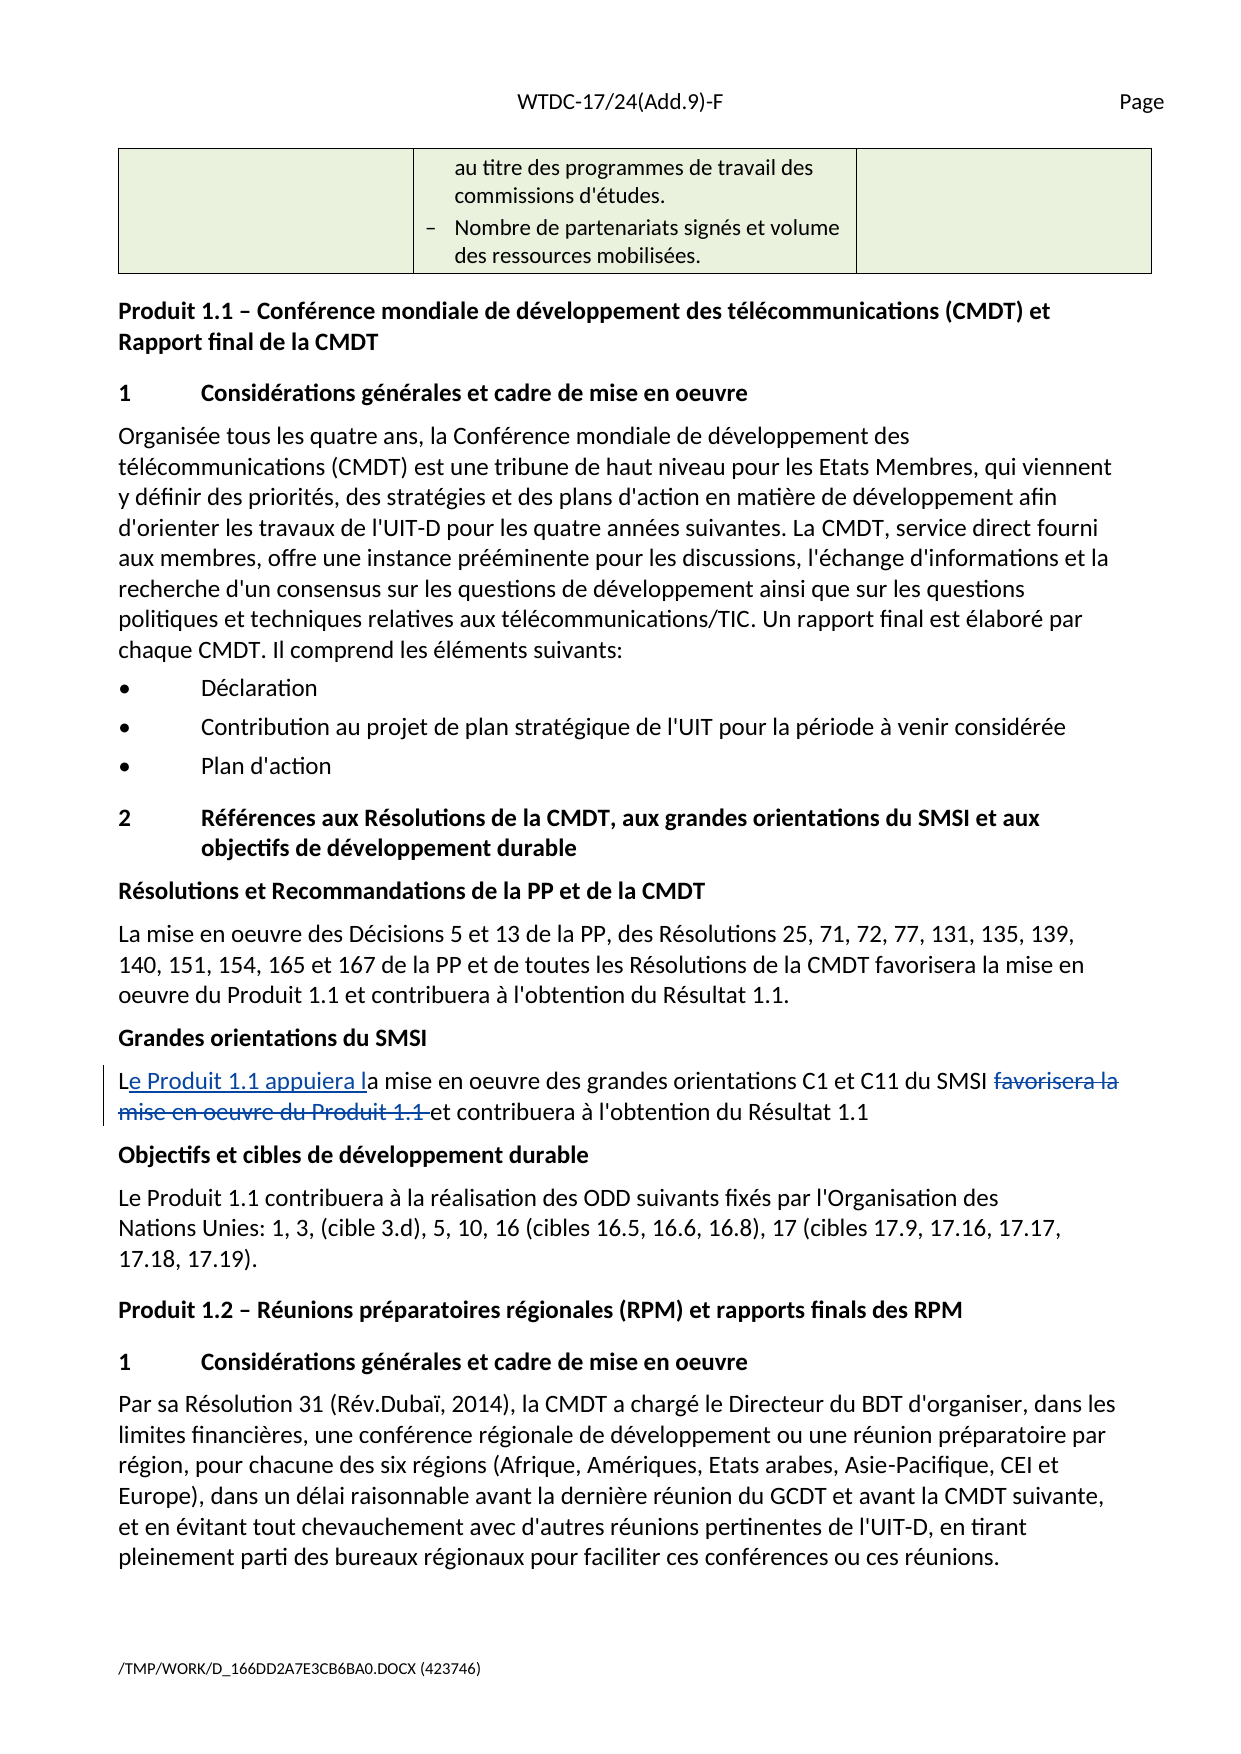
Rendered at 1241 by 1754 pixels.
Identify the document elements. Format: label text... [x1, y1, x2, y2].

text Résolutions et Recommandations de la PP et de la CMDT [118, 875, 1122, 906]
text Organisée tous les quatre ans, la Conférence mondiale de développement des télécommunications (CMDT) est une tribune de haut niveau pour les Etats Membres, qui viennent y définir des priorités, des stratégies et des plans d'action en matière de développement afin d'orienter les travaux de l'UIT-D pour les quatre années suivantes. La CMDT, service direct fourni aux membres, offre une instance prééminente pour les discussions, l'échange d'informations et la recherche d'un consensus sur les questions de développement ainsi que sur les questions politiques et techniques relatives aux télécommunications/TIC. Un rapport final est élaboré par chaque CMDT. Il comprend les éléments suivants: [118, 420, 1122, 664]
text • Contribution au projet de plan stratégique de l'UIT pour la période à venir considérée [118, 711, 1122, 742]
text La mise en oeuvre des grandes orientations C1 et C11 du SMSI et contribuera à l'obtention du Résultat 1.1 [118, 1065, 1122, 1126]
subtitle 1 Considérations générales et cadre de mise en oeuvre [118, 1346, 1122, 1376]
text • Plan d'action [118, 750, 1122, 781]
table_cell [857, 149, 1151, 273]
text La mise en oeuvre des Décisions 5 et 13 de la PP, des Résolutions 25, 71, 72, 77, 131, 135, 139, 140, 151, 154, 165 et 167 de la PP et de toutes les Résolutions de la CMDT favorisera la mise en oeuvre du Produit 1.1 et contribuera à l'obtention du Résultat 1.1. [118, 918, 1122, 1010]
subtitle 2 Références aux Résolutions de la CMDT, aux grandes orientations du SMSI et aux objectifs de développement durable [118, 802, 1122, 863]
subtitle Produit 1.1 – Conférence mondiale de développement des télécommunications (CMDT) et Rapport final de la CMDT [118, 295, 1122, 356]
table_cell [414, 149, 856, 273]
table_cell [119, 149, 413, 273]
text Le Produit 1.1 contribuera à la réalisation des ODD suivants fixés par l'Organisation des Nations Unies: 1, 3, (cible 3.d), 5, 10, 16 (cibles 16.5, 16.6, 16.8), 17 (cibles 17.9, 17.16, 17.17, 17.18, 17.19). [118, 1182, 1122, 1273]
text • Déclaration [118, 673, 1122, 703]
text Par sa Résolution 31 (Rév.Dubaï, 2014), la CMDT a chargé le Directeur du BDT d'organiser, dans les limites financières, une conférence régionale de développement ou une réunion préparatoire par région, pour chacune des six régions (Afrique, Amériques, Etats arabes, Asie-Pacifique, CEI et Europe), dans un délai raisonnable avant la dernière réunion du GCDT et avant la CMDT suivante, et en évitant tout chevauchement avec d'autres réunions pertinentes de l'UIT-D, en tirant pleinement parti des bureaux régionaux pour faciliter ces conférences ou ces réunions. [118, 1389, 1122, 1572]
text Grandes orientations du SMSI [118, 1022, 1122, 1053]
subtitle Produit 1.2 – Réunions préparatoires régionales (RPM) et rapports finals des RPM [118, 1294, 1122, 1325]
text Objectifs et cibles de développement durable [118, 1139, 1122, 1169]
subtitle 1 Considérations générales et cadre de mise en oeuvre [118, 377, 1122, 408]
